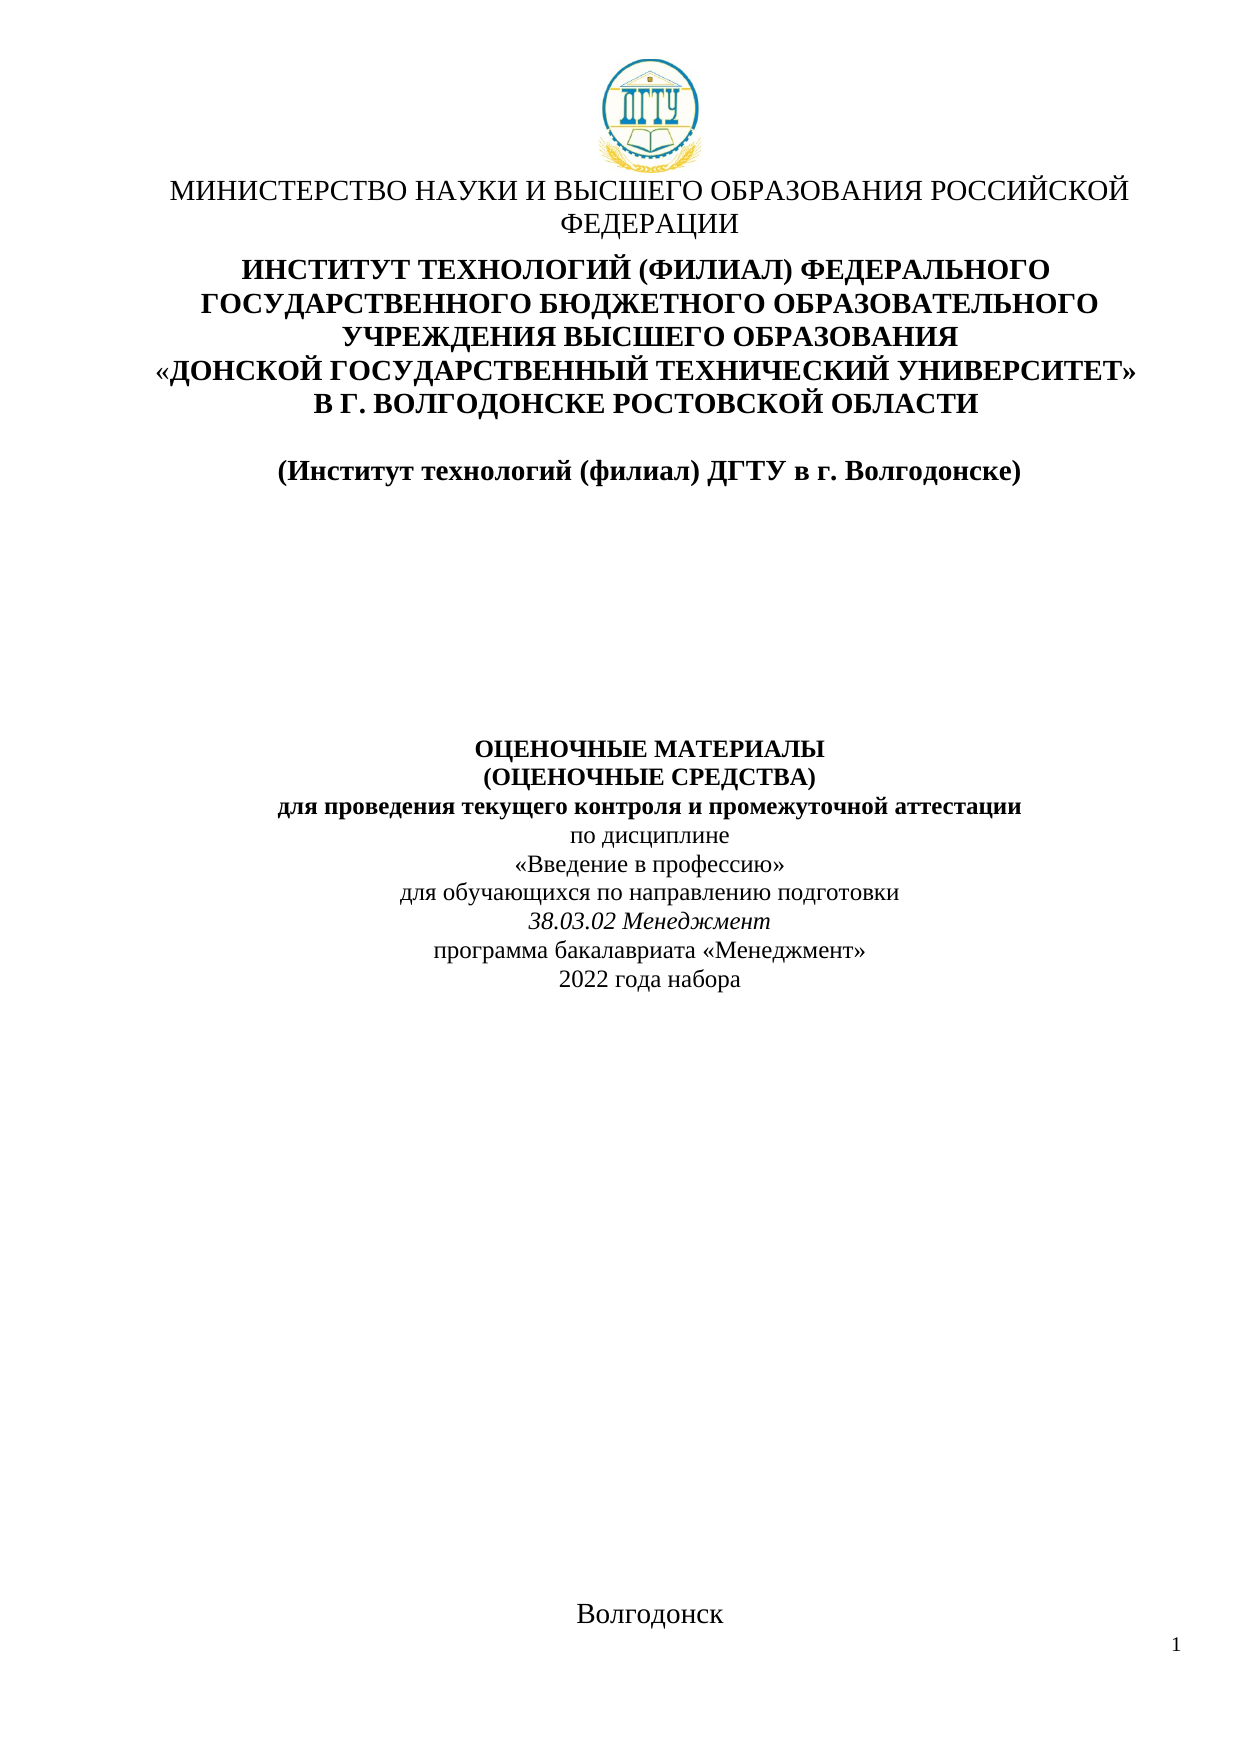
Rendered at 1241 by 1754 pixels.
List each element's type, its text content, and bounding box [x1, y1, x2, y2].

text для обучающихся по направлению подготовки [118, 877, 1181, 906]
text программа бакалавриата «Менеджмент» [118, 935, 1181, 964]
text МИНИСТЕРСТВО НАУКИ И ВЫСШЕГО ОБРАЗОВАНИЯ РОССИЙСКОЙ ФЕДЕРАЦИИ [118, 173, 1181, 240]
text для проведения текущего контроля и промежуточной аттестации [118, 791, 1181, 820]
text ИНСТИТУТ ТЕХНОЛОГИЙ (ФИЛИАЛ) ФЕДЕРАЛЬНОГО ГОСУДАРСТВЕННОГО БЮДЖЕТНОГО ОБРАЗОВАТЕЛЬНОГО УЧРЕЖДЕНИЯ ВЫСШЕГО ОБРАЗОВАНИЯ [110, 252, 1182, 353]
text В Г. ВОЛГОДОНСКЕ РОСТОВСКОЙ ОБЛАСТИ [110, 386, 1182, 420]
text ОЦЕНОЧНЫЕ МАТЕРИАЛЫ [118, 734, 1181, 762]
text (Институт технологий (филиал) ДГТУ в г. Волгодонске) [118, 453, 1181, 487]
text (ОЦЕНОЧНЫЕ СРЕДСТВА) [118, 762, 1181, 791]
text 2022 года набора [118, 964, 1181, 992]
picture [598, 59, 702, 173]
text «Введение в профессию» [118, 849, 1181, 877]
text «ДОНСКОЙ ГОСУДАРСТВЕННЫЙ ТЕХНИЧЕСКИЙ УНИВЕРСИТЕТ» [110, 353, 1182, 386]
text Волгодонск [118, 1596, 1181, 1630]
text по дисциплине [118, 820, 1181, 849]
text 38.03.02 Менеджмент [118, 906, 1181, 935]
